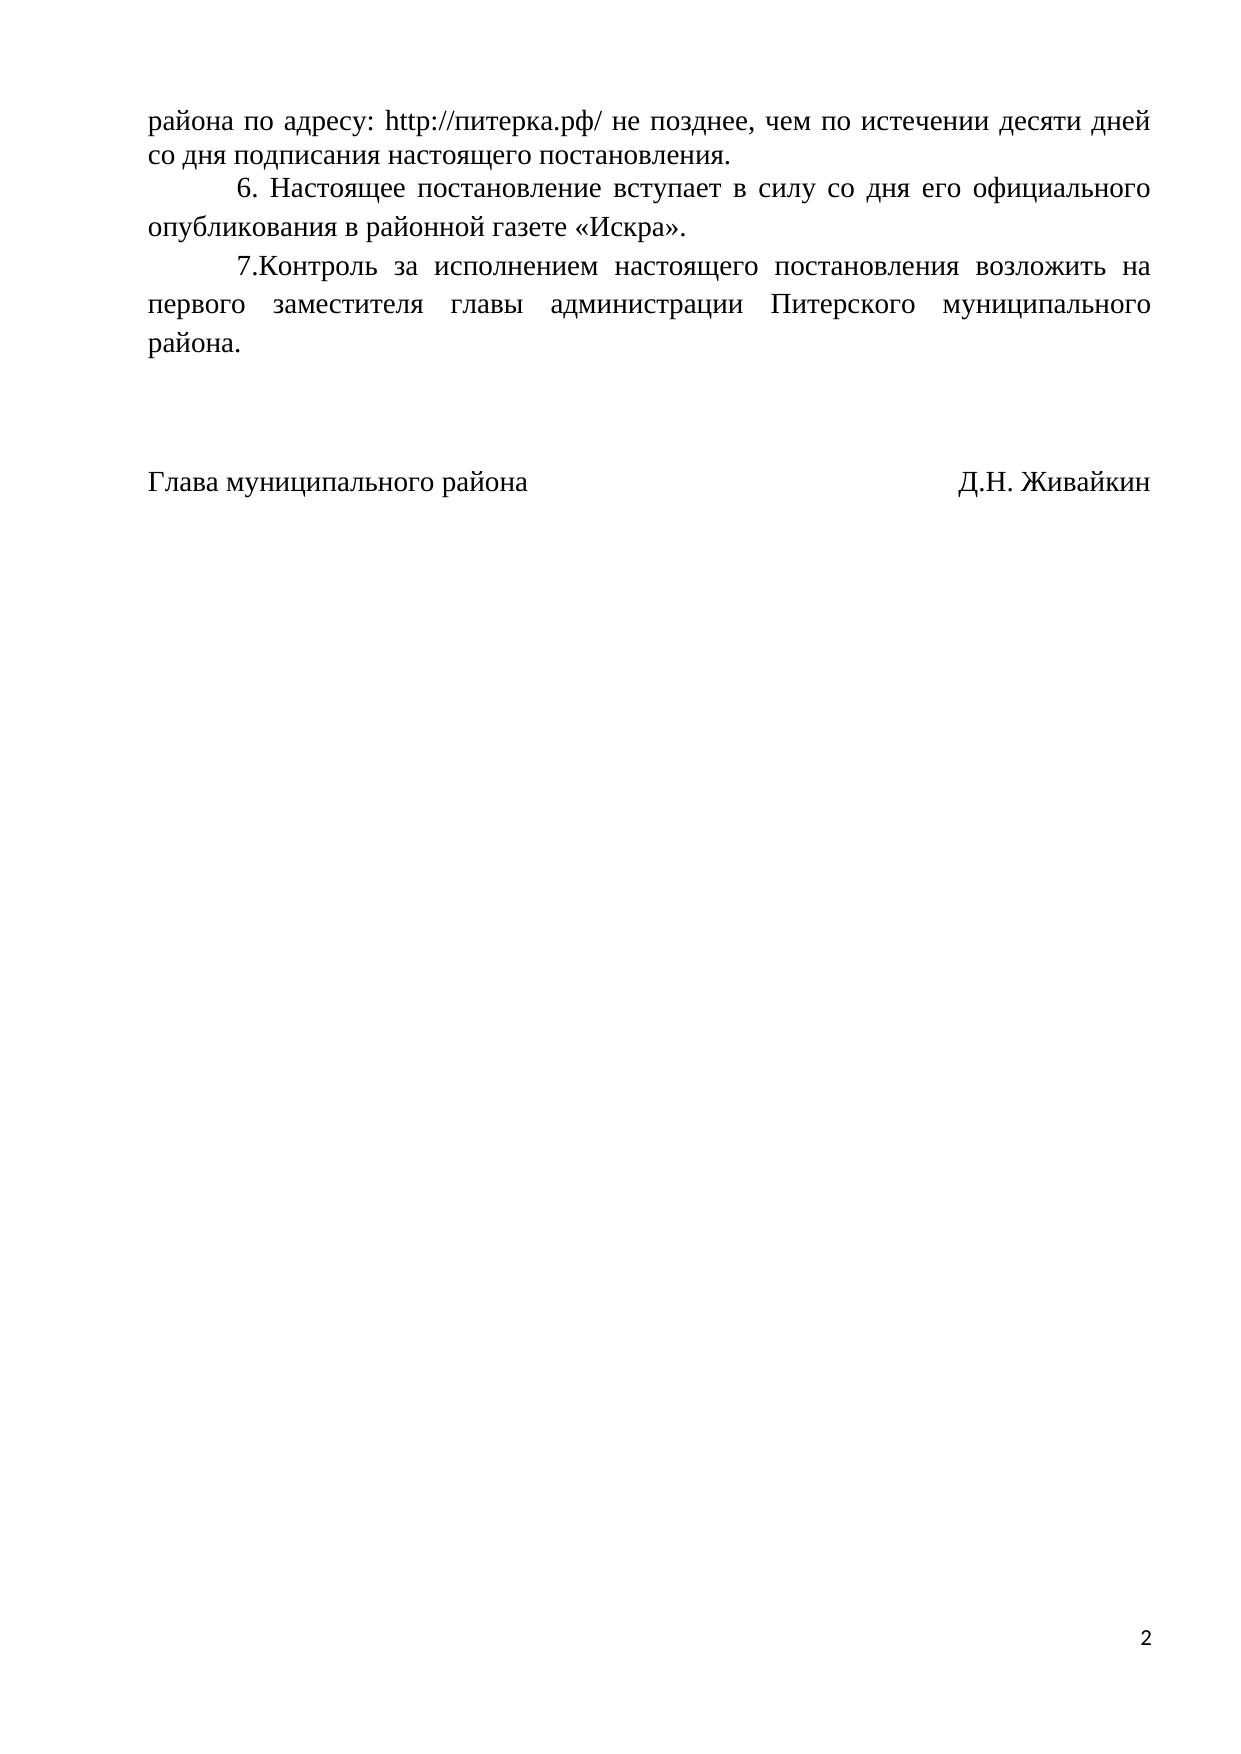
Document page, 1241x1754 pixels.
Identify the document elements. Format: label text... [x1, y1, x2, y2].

text 6. Настоящее постановление вступает в силу со дня его официального опубликования в районной газете «Искра». [148, 171, 1152, 243]
text 7.Контроль за исполнением настоящего постановления возложить на первого заместителя главы администрации Питерского муниципального района. [148, 248, 1152, 358]
text Глава муниципального района Д.Н. Живайкин [148, 464, 1152, 497]
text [148, 103, 1152, 171]
